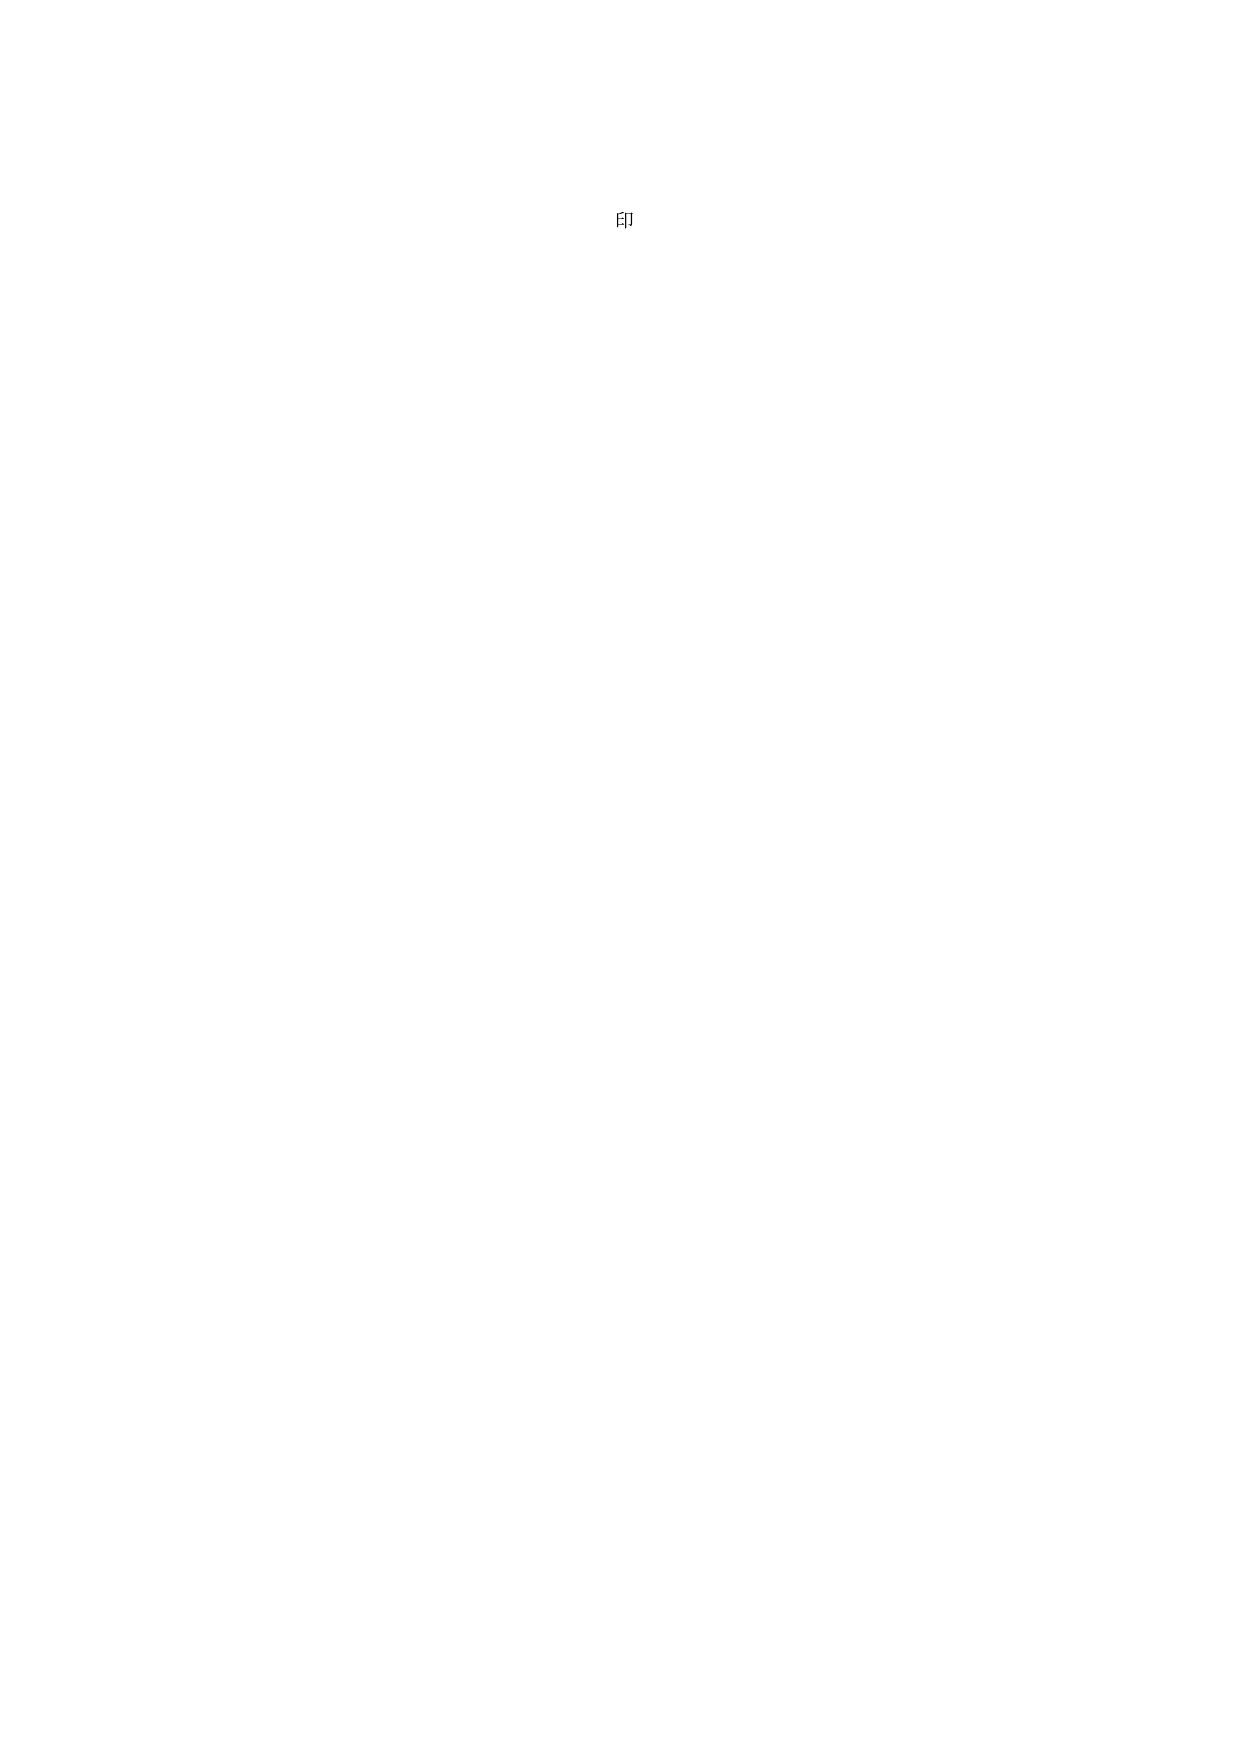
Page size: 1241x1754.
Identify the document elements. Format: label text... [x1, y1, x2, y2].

text 印 [148, 202, 1110, 237]
